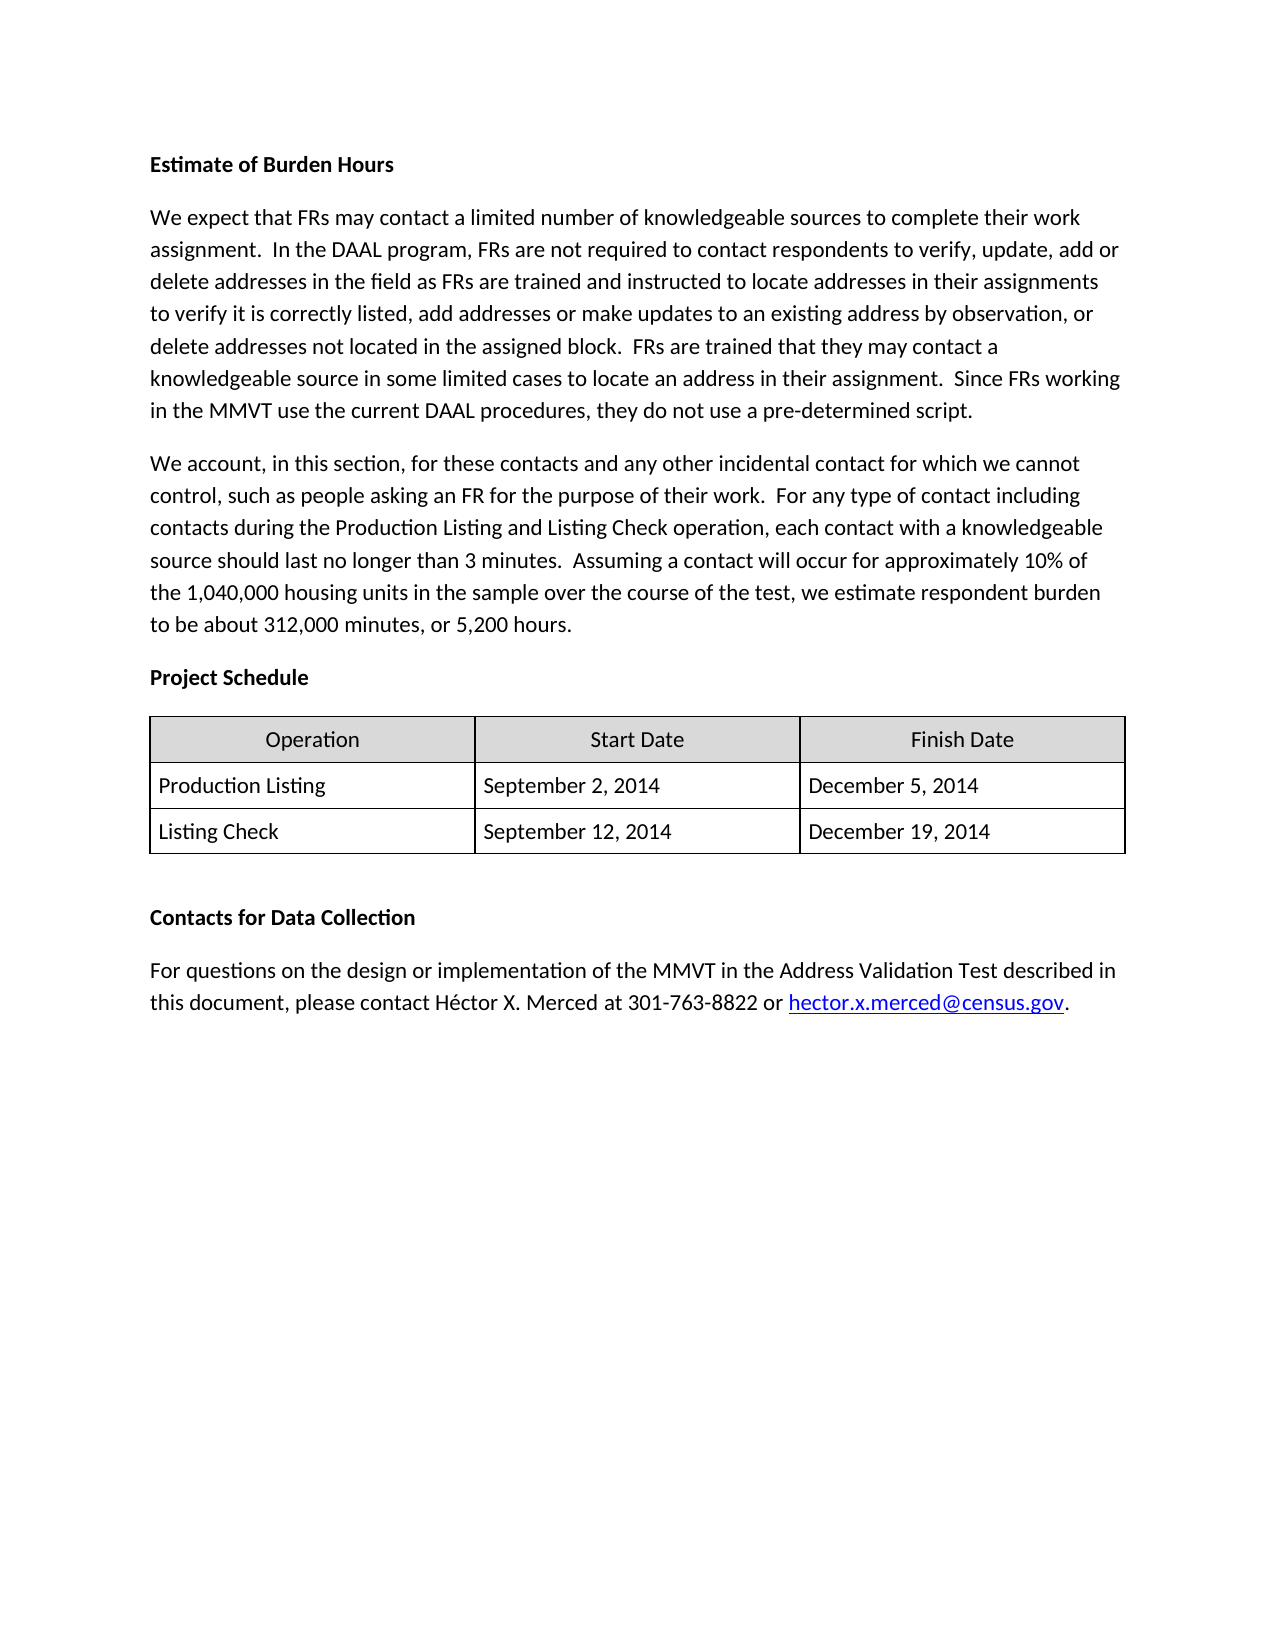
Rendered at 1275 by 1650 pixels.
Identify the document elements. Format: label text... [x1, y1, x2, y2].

table_cell December 5, 2014 [801, 763, 1124, 808]
text We expect that FRs may contact a limited number of knowledgeable sources to complete their work assignment. In the DAAL program, FRs are not required to contact respondents to verify, update, add or delete addresses in the field as FRs are trained and instructed to locate addresses in their assignments to verify it is correctly listed, add addresses or make updates to an existing address by observation, or delete addresses not located in the assigned block. FRs are trained that they may contact a knowledgeable source in some limited cases to locate an address in their assignment. Since FRs working in the MMVT use the current DAAL procedures, they do not use a pre-determined script. [150, 203, 1125, 424]
table_header Operation [151, 717, 474, 762]
text We account, in this section, for these contacts and any other incidental contact for which we cannot control, such as people asking an FR for the purpose of their work. For any type of contact including contacts during the Production Listing and Listing Check operation, each contact with a knowledgeable source should last no longer than 3 minutes. Assuming a contact will occur for approximately 10% of the 1,040,000 housing units in the sample over the course of the test, we estimate respondent burden to be about 312,000 minutes, or 5,200 hours. [150, 449, 1125, 638]
table_header Start Date [476, 717, 799, 762]
text Contacts for Data Collection [150, 903, 1125, 931]
table_cell September 12, 2014 [476, 809, 799, 853]
text Estimate of Burden Hours [150, 150, 1125, 178]
table_cell September 2, 2014 [476, 763, 799, 808]
table_cell December 19, 2014 [801, 809, 1124, 853]
table_cell Production Listing [151, 763, 474, 808]
table_cell Listing Check [151, 809, 474, 853]
text Project Schedule [150, 663, 1125, 691]
text For questions on the design or implementation of the MMVT in the Address Validation Test described in this document, please contact Héctor X. Merced at 301-763-8822 or hector.x.merced@census.gov. [150, 956, 1125, 1016]
table_header Finish Date [801, 717, 1124, 762]
